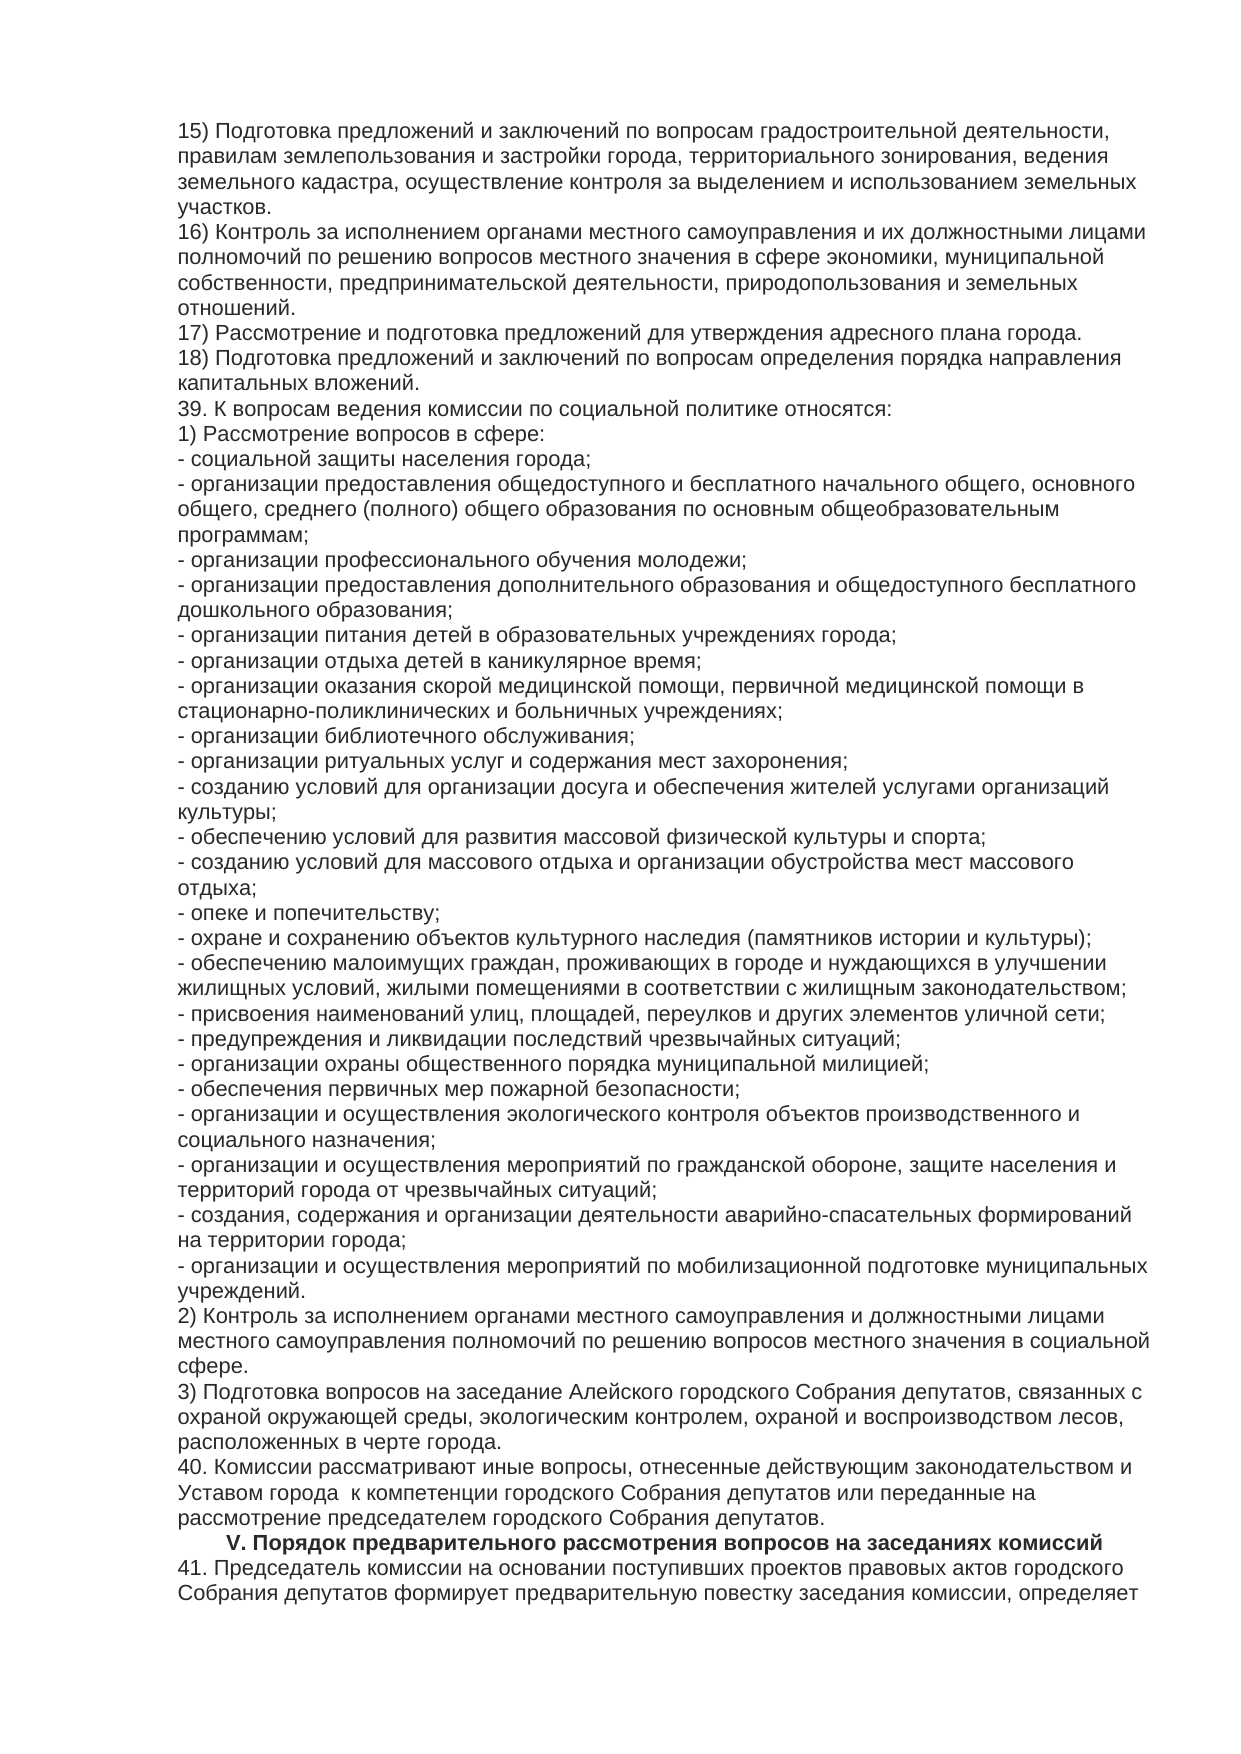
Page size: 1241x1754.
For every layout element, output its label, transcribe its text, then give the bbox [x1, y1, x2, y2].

text 40. Комиссии рассматривают иные вопросы, отнесенные действующим законодательством и Уставом города к компетенции городского Собрания депутатов или переданные на рассмотрение председателем городского Собрания депутатов. [177, 1454, 1152, 1530]
text - обеспечения первичных мер пожарной безопасности; [177, 1076, 1152, 1101]
text - созданию условий для организации досуга и обеспечения жителей услугами организаций культуры; [177, 773, 1152, 824]
text V. Порядок предварительного рассмотрения вопросов на заседаниях комиссий [177, 1530, 1152, 1555]
text - организации и осуществления мероприятий по гражданской обороне, защите населения и территорий города от чрезвычайных ситуаций; [177, 1152, 1152, 1202]
text 39. К вопросам ведения комиссии по социальной политике относятся: [177, 395, 1152, 421]
text 16) Контроль за исполнением органами местного самоуправления и их должностными лицами полномочий по решению вопросов местного значения в сфере экономики, муниципальной собственности, предпринимательской деятельности, природопользования и земельных отношений. [177, 219, 1152, 320]
text - организации предоставления дополнительного образования и общедоступного бесплатного дошкольного образования; [177, 572, 1152, 622]
text - охране и сохранению объектов культурного наследия (памятников истории и культуры); [177, 925, 1152, 950]
text - обеспечению малоимущих граждан, проживающих в городе и нуждающихся в улучшении жилищных условий, жилыми помещениями в соответствии с жилищным законодательством; [177, 950, 1152, 1000]
text - организации предоставления общедоступного и бесплатного начального общего, основного общего, среднего (полного) общего образования по основным общеобразовательным программам; [177, 471, 1152, 547]
text - организации отдыха детей в каникулярное время; [177, 647, 1152, 673]
text - социальной защиты населения города; [177, 446, 1152, 471]
text - созданию условий для массового отдыха и организации обустройства мест массового отдыха; [177, 849, 1152, 899]
text - предупреждения и ликвидации последствий чрезвычайных ситуаций; [177, 1026, 1152, 1051]
text - создания, содержания и организации деятельности аварийно-спасательных формирований на территории города; [177, 1202, 1152, 1252]
text - организации питания детей в образовательных учреждениях города; [177, 622, 1152, 647]
text 15) Подготовка предложений и заключений по вопросам градостроительной деятельности, правилам землепользования и застройки города, территориального зонирования, ведения земельного кадастра, осуществление контроля за выделением и использованием земельных участков. [177, 118, 1152, 219]
text - обеспечению условий для развития массовой физической культуры и спорта; [177, 824, 1152, 849]
text - организации и осуществления мероприятий по мобилизационной подготовке муниципальных учреждений. [177, 1252, 1152, 1303]
text - организации оказания скорой медицинской помощи, первичной медицинской помощи в стационарно-поликлинических и больничных учреждениях; [177, 673, 1152, 723]
text 17) Рассмотрение и подготовка предложений для утверждения адресного плана города. [177, 320, 1152, 345]
text - организации профессионального обучения молодежи; [177, 547, 1152, 572]
text - организации библиотечного обслуживания; [177, 723, 1152, 748]
text 1) Рассмотрение вопросов в сфере: [177, 421, 1152, 446]
text - организации охраны общественного порядка муниципальной милицией; [177, 1051, 1152, 1076]
text - организации и осуществления экологического контроля объектов производственного и социального назначения; [177, 1101, 1152, 1152]
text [177, 1555, 1152, 1605]
text 18) Подготовка предложений и заключений по вопросам определения порядка направления капитальных вложений. [177, 345, 1152, 395]
text - организации ритуальных услуг и содержания мест захоронения; [177, 748, 1152, 773]
text 3) Подготовка вопросов на заседание Алейского городского Собрания депутатов, связанных с охраной окружающей среды, экологическим контролем, охраной и воспроизводством лесов, расположенных в черте города. [177, 1378, 1152, 1454]
text - присвоения наименований улиц, площадей, переулков и других элементов уличной сети; [177, 1000, 1152, 1026]
text - опеке и попечительству; [177, 899, 1152, 925]
text 2) Контроль за исполнением органами местного самоуправления и должностными лицами местного самоуправления полномочий по решению вопросов местного значения в социальной сфере. [177, 1303, 1152, 1378]
